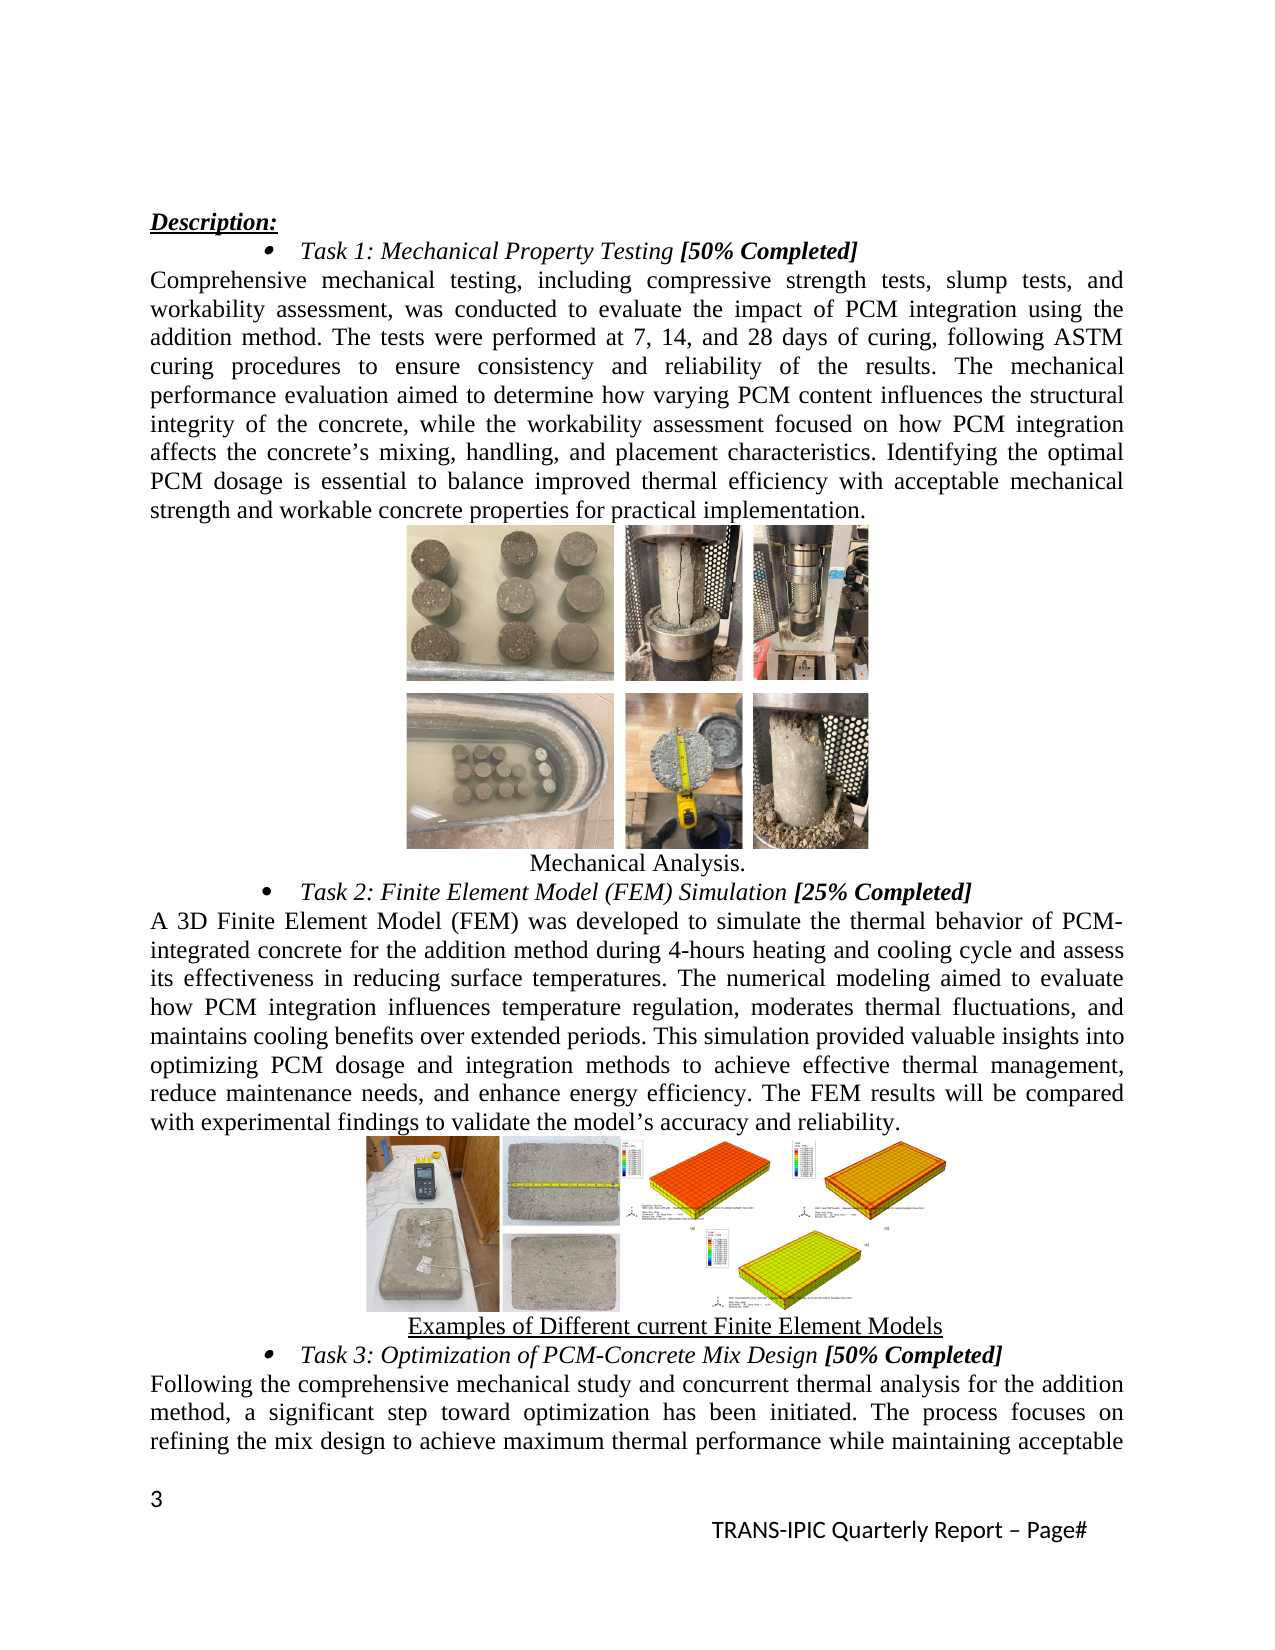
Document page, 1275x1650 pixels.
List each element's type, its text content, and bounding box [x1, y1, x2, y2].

list Task 1: Mechanical Property Testing [50% Completed] [262, 236, 1125, 265]
picture [366, 1136, 947, 1312]
text Mechanical Analysis. [150, 848, 1125, 877]
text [150, 1369, 1125, 1455]
list Task 2: Finite Element Model (FEM) Simulation [25% Completed] [262, 877, 1125, 906]
list Task 3: Optimization of PCM-Concrete Mix Design [50% Completed] [262, 1340, 1125, 1369]
text A 3D Finite Element Model (FEM) was developed to simulate the thermal behavior of PCM-integrated concrete for the addition method during 4-hours heating and cooling cycle and assess its effectiveness in reducing surface temperatures. The numerical modeling aimed to evaluate how PCM integration influences temperature regulation, moderates thermal fluctuations, and maintains cooling benefits over extended periods. This simulation provided valuable insights into optimizing PCM dosage and integration methods to achieve effective thermal management, reduce maintenance needs, and enhance energy efficiency. The FEM results will be compared with experimental findings to validate the model’s accuracy and reliability. [150, 906, 1125, 1136]
text Examples of Different current Finite Element Models [225, 1311, 1125, 1340]
text Description: [150, 207, 1125, 236]
picture [406, 523, 869, 849]
text Comprehensive mechanical testing, including compressive strength tests, slump tests, and workability assessment, was conducted to evaluate the impact of PCM integration using the addition method. The tests were performed at 7, 14, and 28 days of curing, following ASTM curing procedures to ensure consistency and reliability of the results. The mechanical performance evaluation aimed to determine how varying PCM content influences the structural integrity of the concrete, while the workability assessment focused on how PCM integration affects the concrete’s mixing, handling, and placement characteristics. Identifying the optimal PCM dosage is essential to balance improved thermal efficiency with acceptable mechanical strength and workable concrete properties for practical implementation. [150, 265, 1125, 524]
